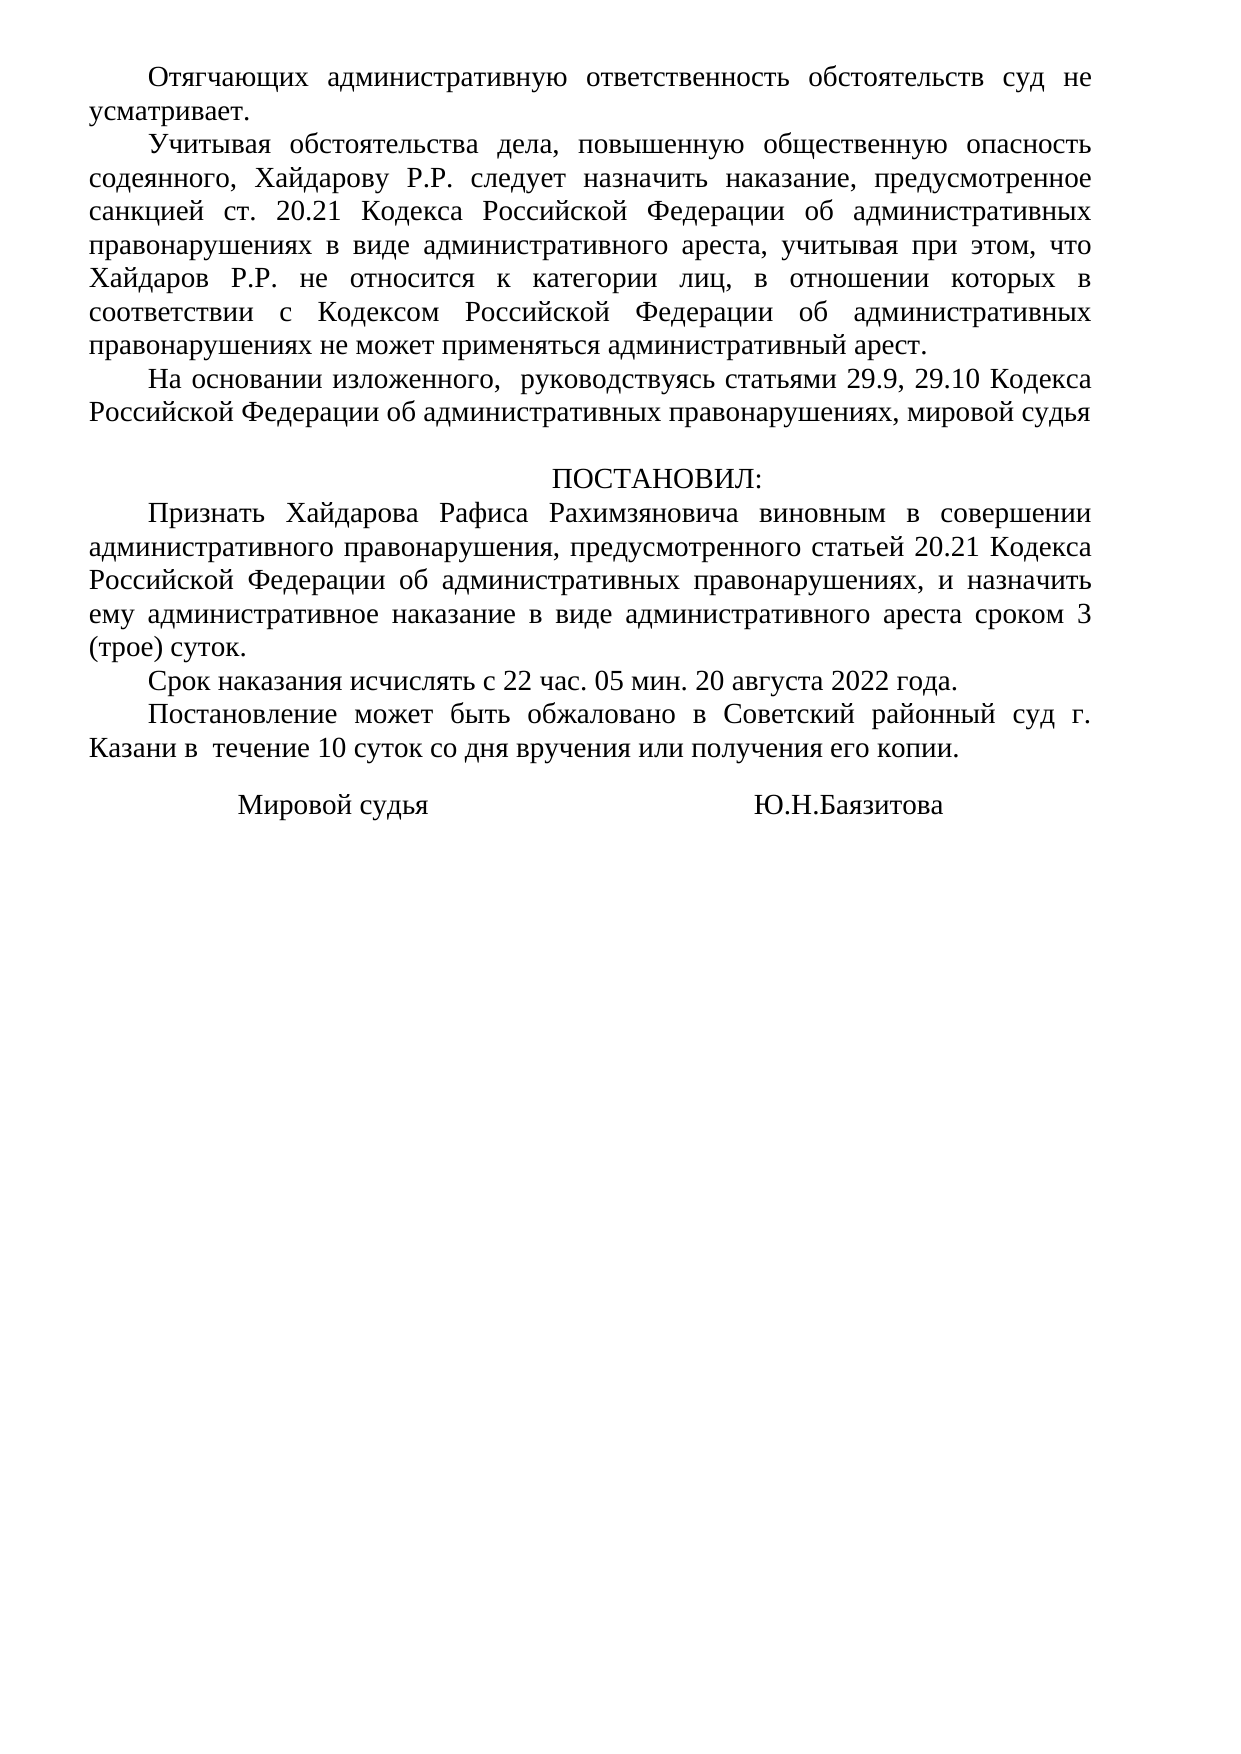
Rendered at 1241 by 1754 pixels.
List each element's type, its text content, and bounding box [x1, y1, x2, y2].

text Признать Хайдарова Рафиса Рахимзяновича виновным в совершении административного правонарушения, предусмотренного статьей 20.21 Кодекса Российской Федерации об административных правонарушениях, и назначить ему административное наказание в виде административного ареста сроком 3 (трое) суток. [89, 495, 1092, 663]
text На основании изложенного, руководствуясь статьями 29.9, 29.10 Кодекса Российской Федерации об административных правонарушениях, мировой судья [89, 361, 1092, 428]
text Мировой судья Ю.Н.Баязитова [89, 787, 1092, 821]
text Постановление может быть обжаловано в Советский районный суд г. Казани в течение 10 суток со дня вручения или получения его копии. [89, 696, 1092, 763]
text Срок наказания исчислять с 22 час. 05 мин. 20 августа 2022 года. [89, 663, 1092, 696]
text Учитывая обстоятельства дела, повышенную общественную опасность содеянного, Хайдарову Р.Р. следует назначить наказание, предусмотренное санкцией ст. 20.21 Кодекса Российской Федерации об административных правонарушениях в виде административного ареста, учитывая при этом, что Хайдаров Р.Р. не относится к категории лиц, в отношении которых в соответствии с Кодексом Российской Федерации об административных правонарушениях не может применяться административный арест. [89, 126, 1092, 361]
text ПОСТАНОВИЛ: [89, 462, 1166, 495]
text Отягчающих административную ответственность обстоятельств суд не усматривает. [89, 59, 1092, 126]
